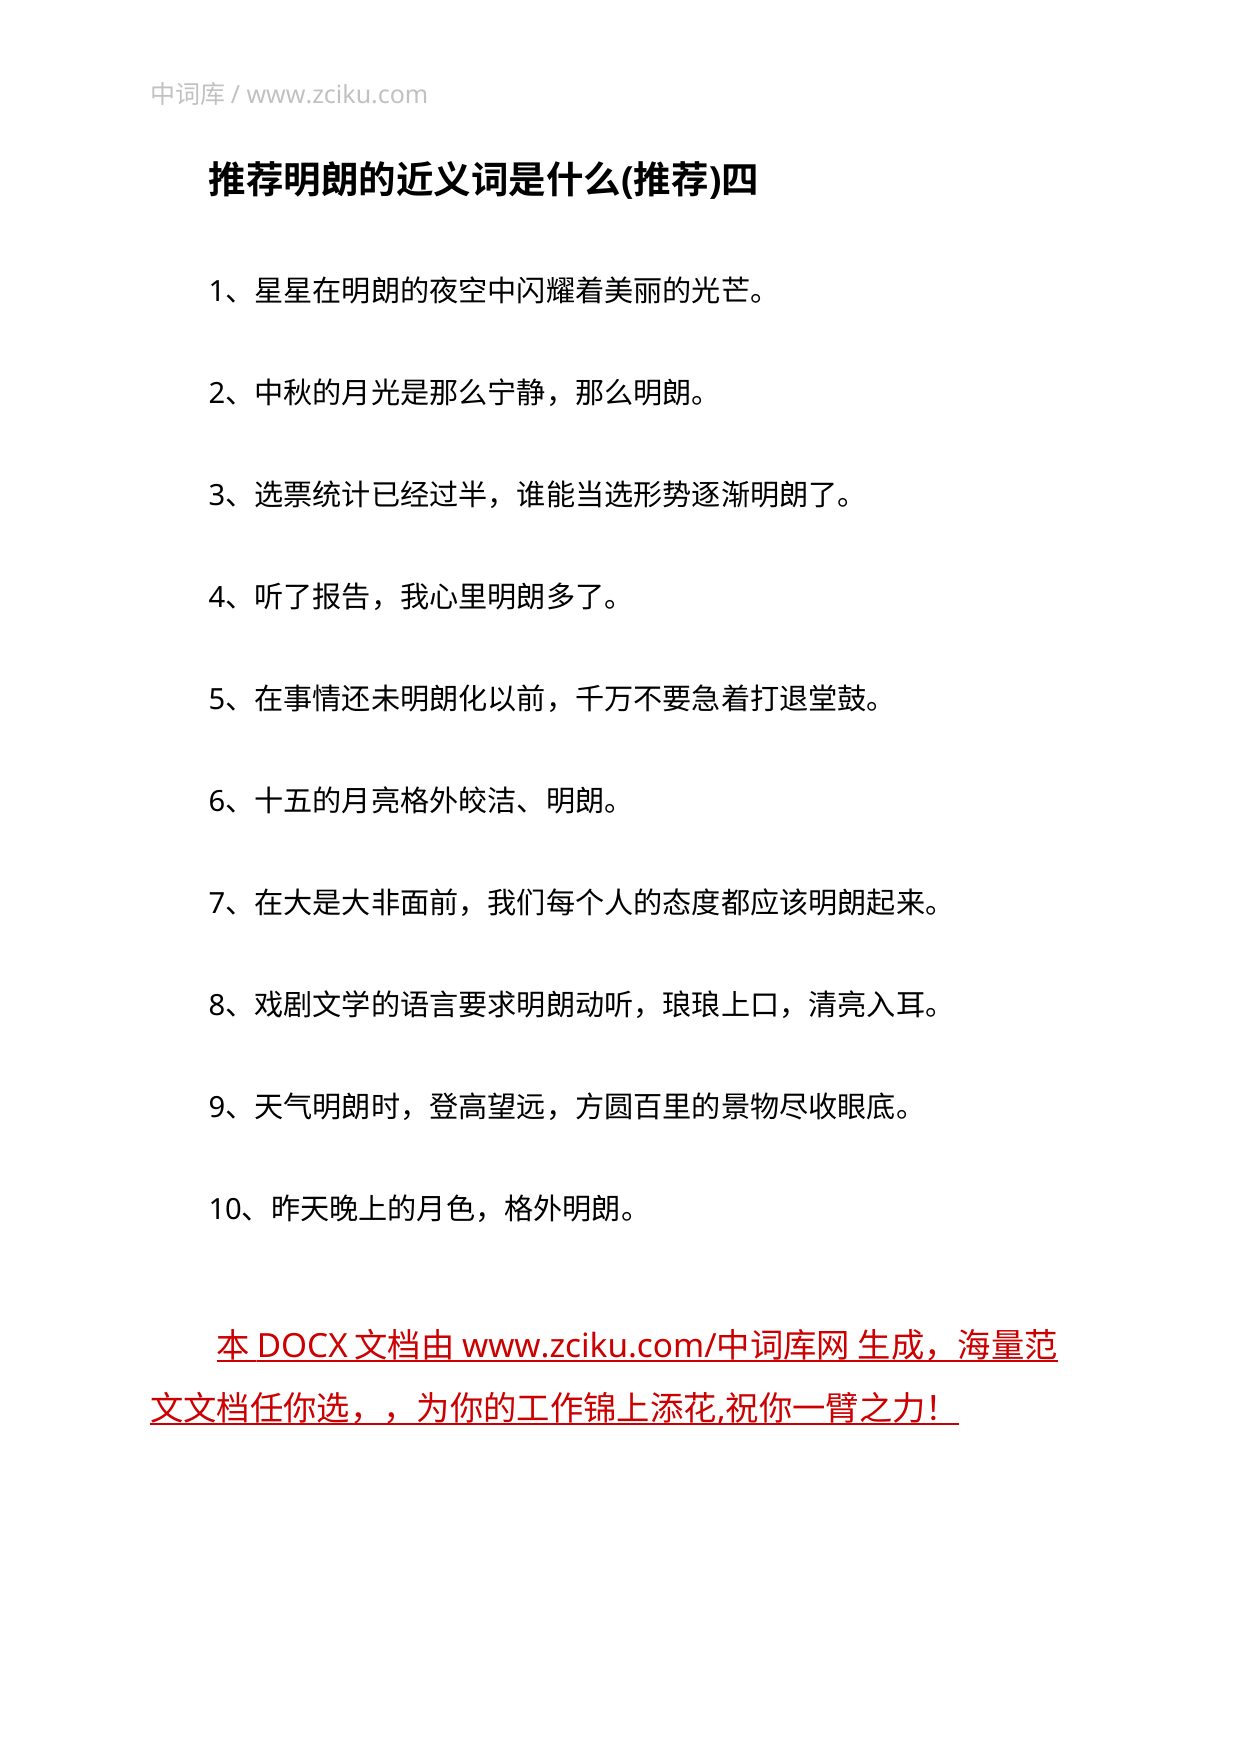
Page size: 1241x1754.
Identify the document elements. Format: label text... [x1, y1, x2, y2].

text 10、昨天晚上的月色，格外明朗。 [150, 1185, 1090, 1228]
text 6、十五的月亮格外皎洁、明朗。 [150, 777, 1090, 820]
text 本DOCX文档由 www.zciku.com/中词库网 生成，海量范文文档任你选，，为你的工作锦上添花,祝你一臂之力！ [150, 1319, 1090, 1430]
text 推荐明朗的近义词是什么(推荐)四 [150, 150, 1090, 204]
text 4、听了报告，我心里明朗多了。 [150, 573, 1090, 616]
text 2、中秋的月光是那么宁静，那么明朗。 [150, 369, 1090, 412]
text 1、星星在明朗的夜空中闪耀着美丽的光芒。 [150, 268, 1090, 310]
text 8、戏剧文学的语言要求明朗动听，琅琅上口，清亮入耳。 [150, 981, 1090, 1024]
text 7、在大是大非面前，我们每个人的态度都应该明朗起来。 [150, 879, 1090, 922]
text 9、天气明朗时，登高望远，方圆百里的景物尽收眼底。 [150, 1083, 1090, 1126]
text 3、选票统计已经过半，谁能当选形势逐渐明朗了。 [150, 472, 1090, 514]
text 5、在事情还未明朗化以前，千万不要急着打退堂鼓。 [150, 676, 1090, 718]
